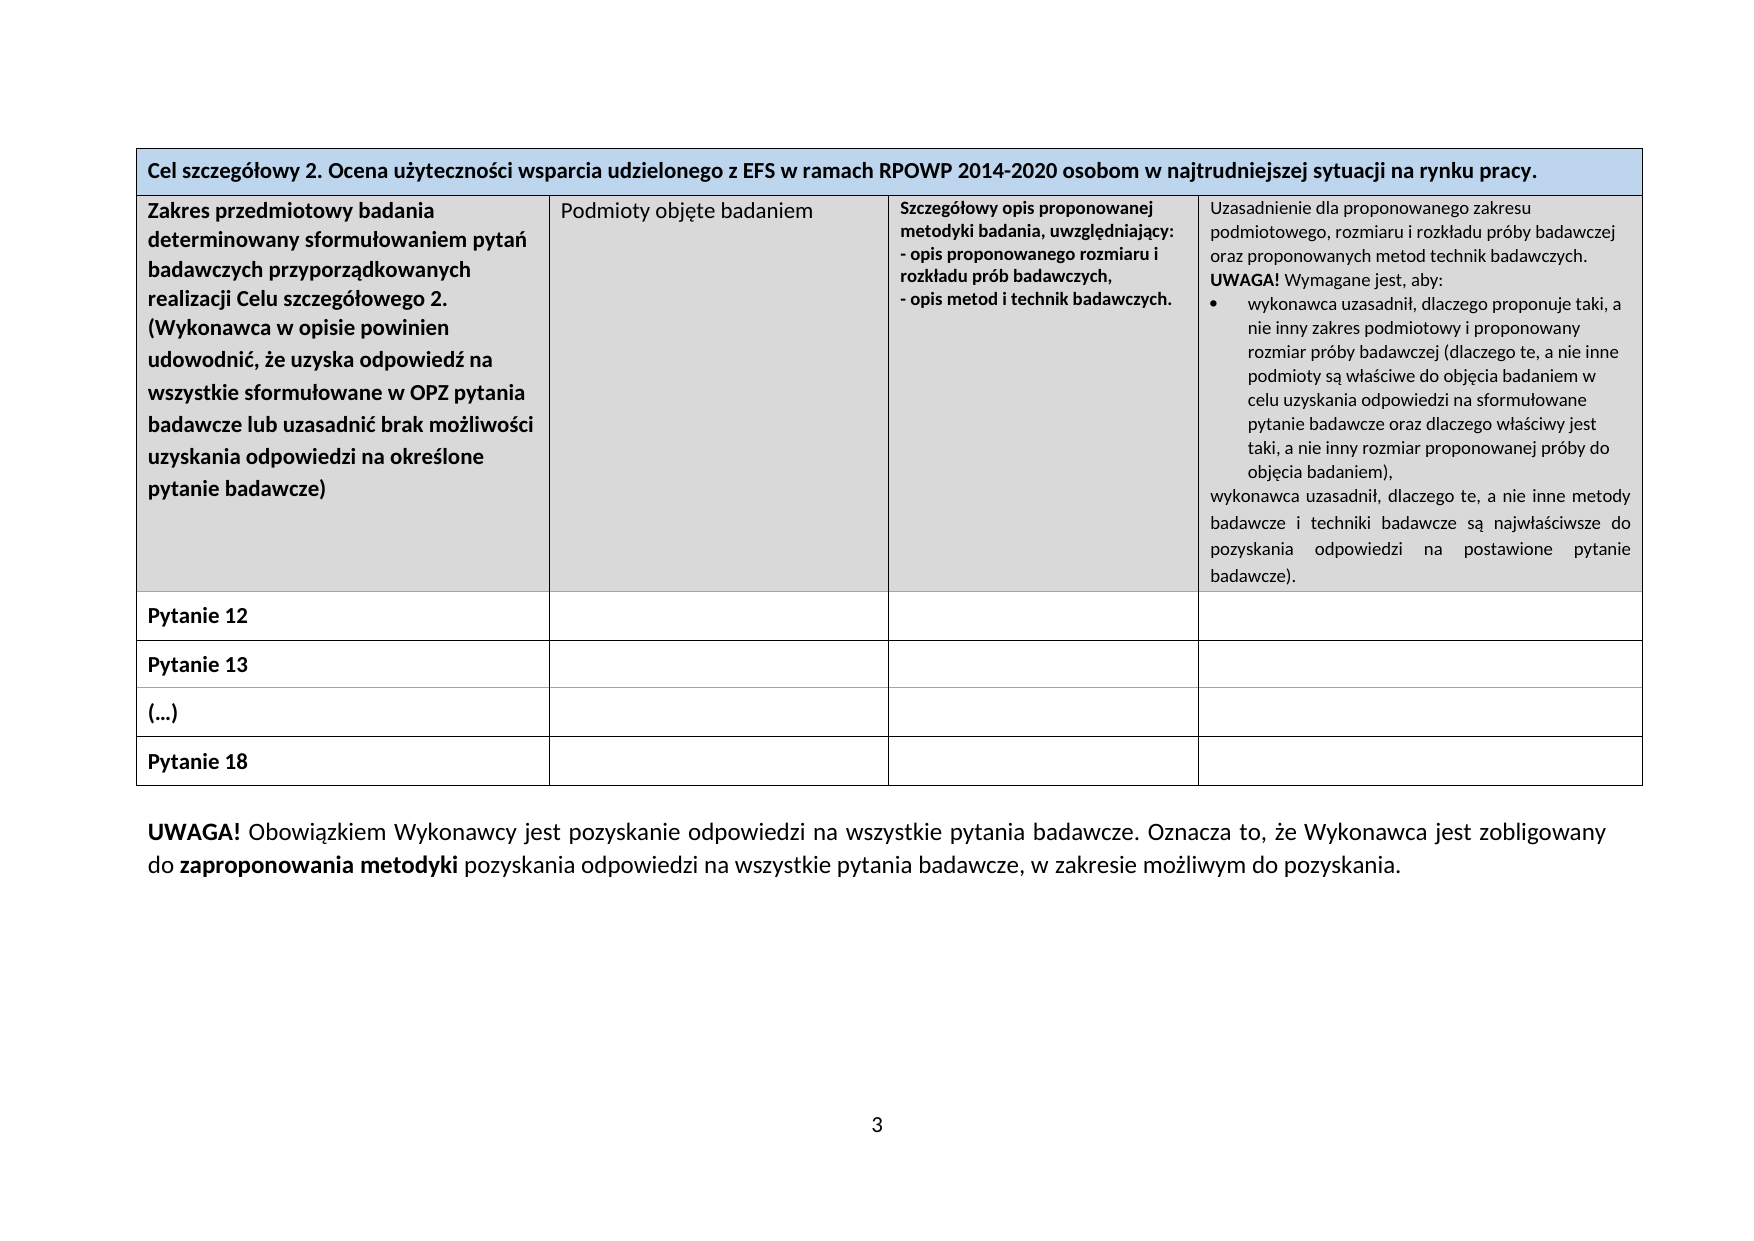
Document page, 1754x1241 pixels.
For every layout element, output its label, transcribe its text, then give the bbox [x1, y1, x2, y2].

table_cell [550, 737, 888, 785]
table_cell Pytanie 12 [137, 592, 549, 639]
table_cell [1199, 688, 1642, 736]
table_cell [550, 641, 888, 687]
table_cell [550, 592, 888, 639]
table_cell [1199, 592, 1642, 639]
table_cell [889, 737, 1198, 785]
table_cell [1199, 737, 1642, 785]
table_cell Zakres przedmiotowy badania determinowany sformułowaniem pytań badawczych przyporządkowanych realizacji Celu szczegółowego 2. (Wykonawca w opisie powinien udowodnić, że uzyska odpowiedź na wszystkie sformułowane w OPZ pytania badawcze lub uzasadnić brak możliwości uzyskania odpowiedzi na określone pytanie badawcze) [137, 196, 549, 591]
table_cell Cel szczegółowy 2. Ocena użyteczności wsparcia udzielonego z EFS w ramach RPOWP 2014-2020 osobom w najtrudniejszej sytuacji na rynku pracy. [137, 149, 1642, 195]
table_cell Pytanie 13 [137, 641, 549, 687]
table_cell [889, 641, 1198, 687]
table_cell [889, 592, 1198, 639]
table_cell [889, 688, 1198, 736]
table_cell [550, 688, 888, 736]
table_cell Pytanie 18 [137, 737, 549, 785]
table_cell (…) [137, 688, 549, 736]
table_cell [1199, 641, 1642, 687]
table_cell Podmioty objęte badaniem [550, 196, 888, 591]
list UWAGA! Obowiązkiem Wykonawcy jest pozyskanie odpowiedzi na wszystkie pytania badawcze. Oznacza to, że Wykonawca jest zobligowany do zaproponowania metodyki pozyskania odpowiedzi na wszystkie pytania badawcze, w zakresie możliwym do pozyskania. [148, 816, 1606, 880]
table_cell Uzasadnienie dla proponowanego zakresu podmiotowego, rozmiaru i rozkładu próby badawczej oraz proponowanych metod technik badawczych. UWAGA! Wymagane jest, aby: wykonawca uzasadnił, dlaczego proponuje taki, a nie inny zakres podmiotowy i proponowany rozmiar próby badawczej (dlaczego te, a nie inne podmioty są właściwe do objęcia badaniem w celu uzyskania odpowiedzi na sformułowane pytanie badawcze oraz dlaczego właściwy jest taki, a nie inny rozmiar proponowanej próby do objęcia badaniem), wykonawca uzasadnił, dlaczego te, a nie inne metody badawcze i techniki badawcze są najwłaściwsze do pozyskania odpowiedzi na postawione pytanie badawcze). [1199, 196, 1642, 591]
table_cell Szczegółowy opis proponowanej metodyki badania, uwzględniający: - opis proponowanego rozmiaru i rozkładu prób badawczych, - opis metod i technik badawczych. [889, 196, 1198, 591]
